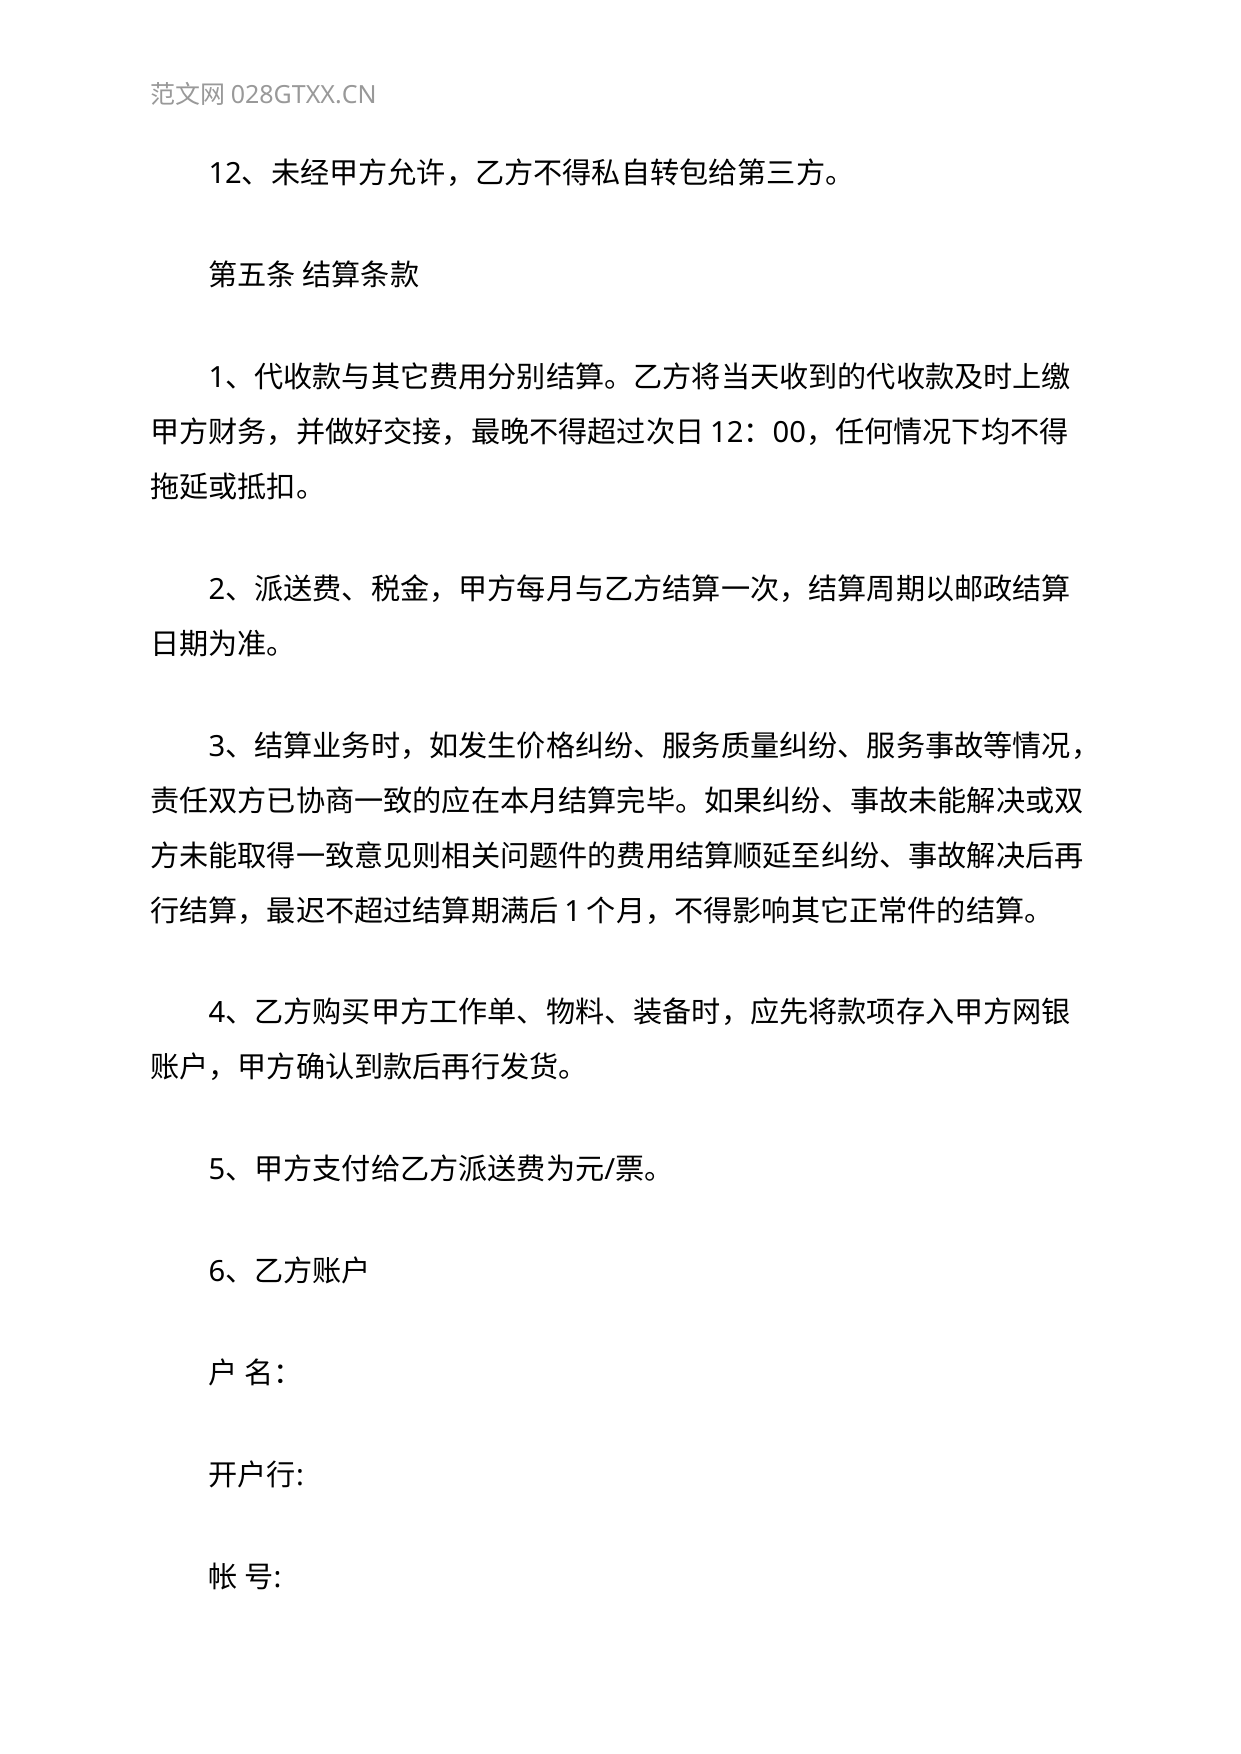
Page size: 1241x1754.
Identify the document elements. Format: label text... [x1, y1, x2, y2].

text 帐 号: [150, 1553, 1090, 1596]
text 第五条 结算条款 [150, 252, 1090, 294]
text 开户行: [150, 1452, 1090, 1494]
text 1、代收款与其它费用分别结算。乙方将当天收到的代收款及时上缴甲方财务，并做好交接，最晚不得超过次日12：00，任何情况下均不得拖延或抵扣。 [150, 354, 1090, 506]
text 2、派送费、税金，甲方每月与乙方结算一次，结算周期以邮政结算日期为准。 [150, 566, 1090, 663]
text 12、未经甲方允许，乙方不得私自转包给第三方。 [150, 150, 1090, 192]
text 5、甲方支付给乙方派送费为元/票。 [150, 1146, 1090, 1188]
text 户 名： [150, 1350, 1090, 1392]
text 4、乙方购买甲方工作单、物料、装备时，应先将款项存入甲方网银账户，甲方确认到款后再行发货。 [150, 989, 1090, 1086]
text 6、乙方账户 [150, 1248, 1090, 1290]
text 3、结算业务时，如发生价格纠纷、服务质量纠纷、服务事故等情况，责任双方已协商一致的应在本月结算完毕。如果纠纷、事故未能解决或双方未能取得一致意见则相关问题件的费用结算顺延至纠纷、事故解决后再行结算，最迟不超过结算期满后1个月，不得影响其它正常件的结算。 [150, 722, 1090, 929]
